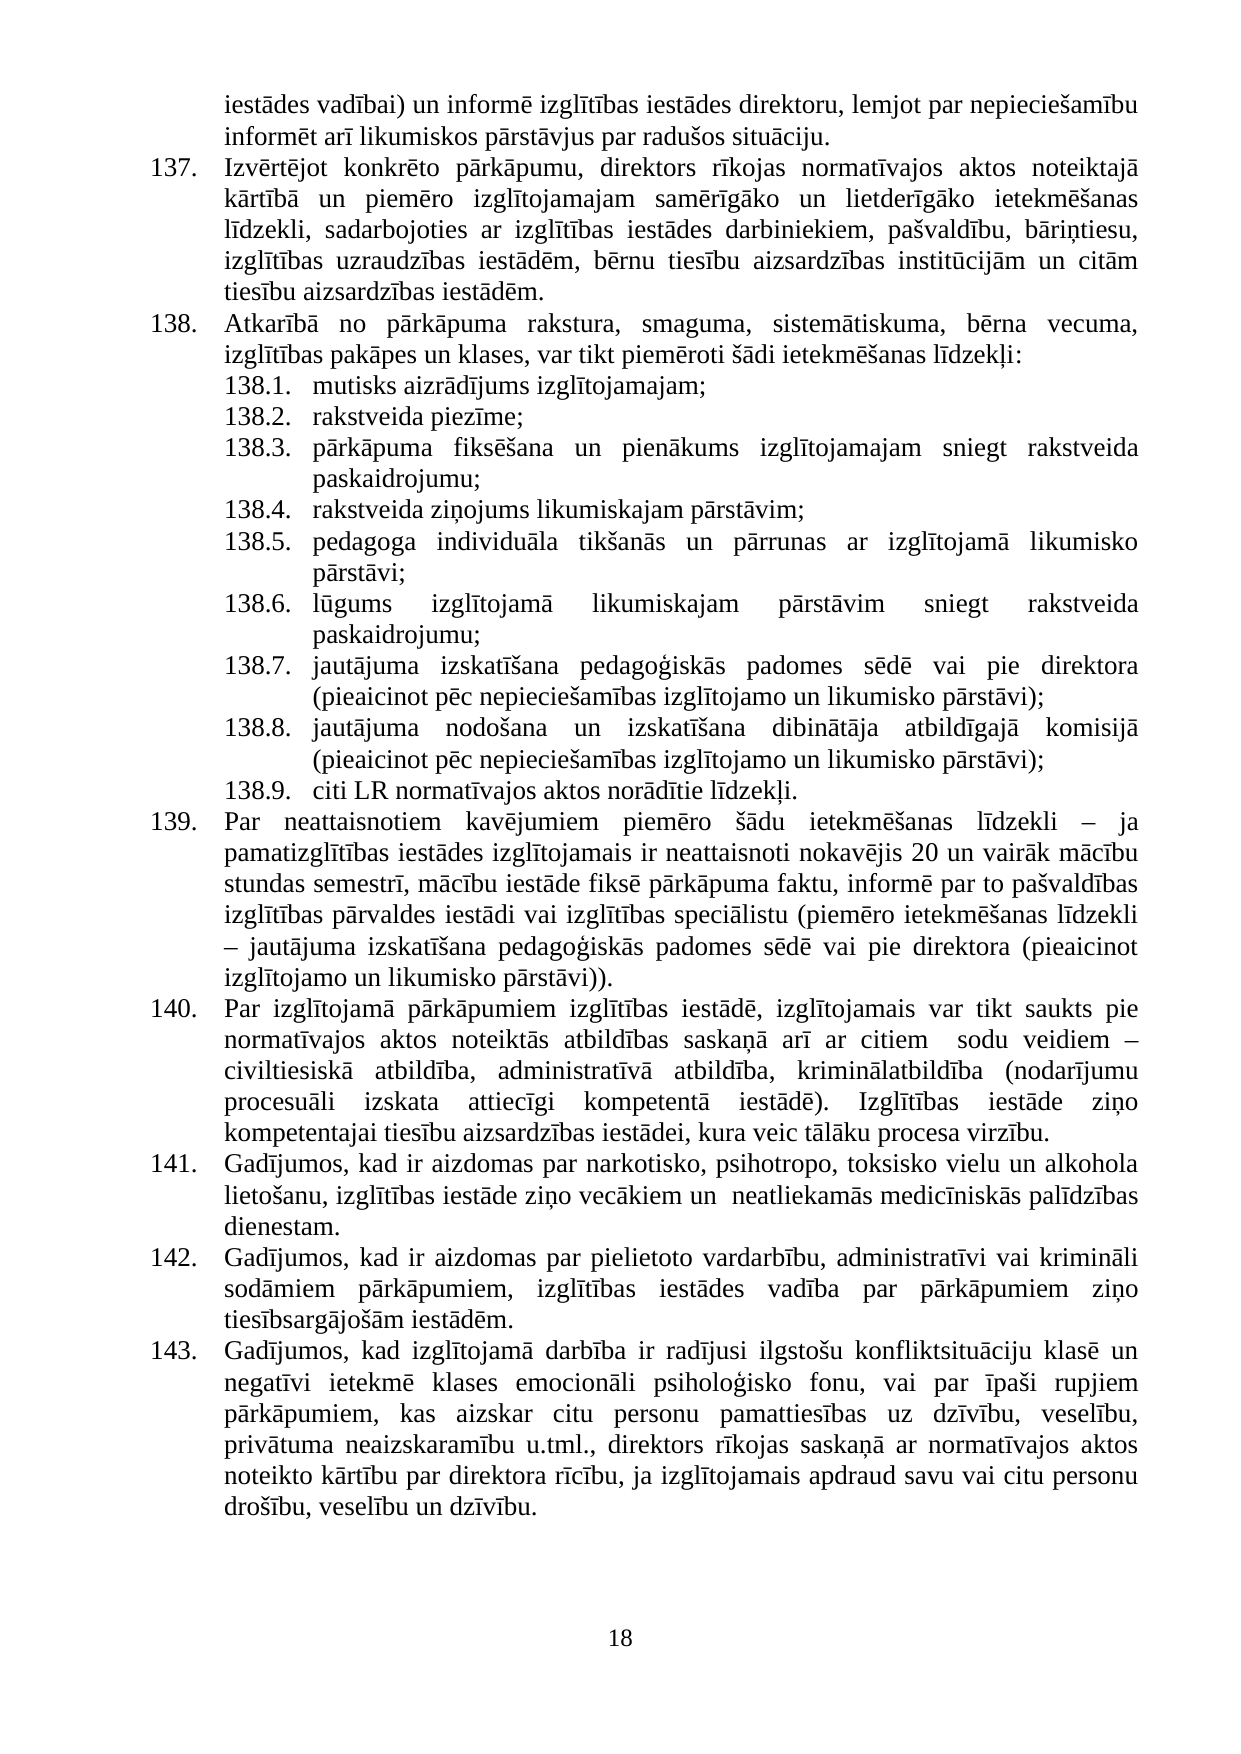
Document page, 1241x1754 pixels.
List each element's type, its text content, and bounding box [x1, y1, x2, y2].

list Gadījumos, kad izglītojamā darbība ir radījusi ilgstošu konfliktsituāciju klasē un negatīvi ietekmē klases emocionāli psiholoģisko fonu, vai par īpaši rupjiem pārkāpumiem, kas aizskar citu personu pamattiesības uz dzīvību, veselību, privātuma neaizskaramību u.tml., direktors rīkojas saskaņā ar normatīvajos aktos noteikto kārtību par direktora rīcību, ja izglītojamais apdraud savu vai citu personu drošību, veselību un dzīvību. [150, 1334, 1139, 1521]
list mutisks aizrādījums izglītojamajam; [224, 369, 1139, 400]
list jautājuma izskatīšana pedagoģiskās padomes sēdē vai pie direktora (pieaicinot pēc nepieciešamības izglītojamo un likumisko pārstāvi); [224, 649, 1139, 712]
list Atkarībā no pārkāpuma rakstura, smaguma, sistemātiskuma, bērna vecuma, izglītības pakāpes un klases, var tikt piemēroti šādi ietekmēšanas līdzekļi: [150, 307, 1139, 369]
list Par izglītojamā pārkāpumiem izglītības iestādē, izglītojamais var tikt saukts pie normatīvajos aktos noteiktās atbildības saskaņā arī ar citiem sodu veidiem – civiltiesiskā atbildība, administratīvā atbildība, kriminālatbildība (nodarījumu procesuāli izskata attiecīgi kompetentā iestādē). Izglītības iestāde ziņo kompetentajai tiesību aizsardzības iestādei, kura veic tālāku procesa virzību. [150, 992, 1139, 1148]
list pedagoga individuāla tikšanās un pārrunas ar izglītojamā likumisko pārstāvi; [224, 525, 1139, 587]
list pārkāpuma fiksēšana un pienākums izglītojamajam sniegt rakstveida paskaidrojumu; [224, 431, 1139, 493]
list jautājuma nodošana un izskatīšana dibinātāja atbildīgajā komisijā (pieaicinot pēc nepieciešamības izglītojamo un likumisko pārstāvi); [224, 712, 1139, 774]
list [150, 89, 1139, 151]
list rakstveida ziņojums likumiskajam pārstāvim; [224, 493, 1139, 525]
list Gadījumos, kad ir aizdomas par pielietoto vardarbību, administratīvi vai krimināli sodāmiem pārkāpumiem, izglītības iestādes vadība par pārkāpumiem ziņo tiesībsargājošām iestādēm. [150, 1241, 1139, 1334]
list rakstveida piezīme; [224, 400, 1139, 431]
list citi LR normatīvajos aktos norādītie līdzekļi. [224, 774, 1139, 805]
list Izvērtējot konkrēto pārkāpumu, direktors rīkojas normatīvajos aktos noteiktajā kārtībā un piemēro izglītojamajam samērīgāko un lietderīgāko ietekmēšanas līdzekli, sadarbojoties ar izglītības iestādes darbiniekiem, pašvaldību, bāriņtiesu, izglītības uzraudzības iestādēm, bērnu tiesību aizsardzības institūcijām un citām tiesību aizsardzības iestādēm. [150, 151, 1139, 307]
list Gadījumos, kad ir aizdomas par narkotisko, psihotropo, toksisko vielu un alkohola lietošanu, izglītības iestāde ziņo vecākiem un neatliekamās medicīniskās palīdzības dienestam. [150, 1148, 1139, 1241]
list lūgums izglītojamā likumiskajam pārstāvim sniegt rakstveida paskaidrojumu; [224, 587, 1139, 649]
list Par neattaisnotiem kavējumiem piemēro šādu ietekmēšanas līdzekli – ja pamatizglītības iestādes izglītojamais ir neattaisnoti nokavējis 20 un vairāk mācību stundas semestrī, mācību iestāde fiksē pārkāpuma faktu, informē par to pašvaldības izglītības pārvaldes iestādi vai izglītības speciālistu (piemēro ietekmēšanas līdzekli – jautājuma izskatīšana pedagoģiskās padomes sēdē vai pie direktora (pieaicinot izglītojamo un likumisko pārstāvi)). [150, 805, 1139, 992]
